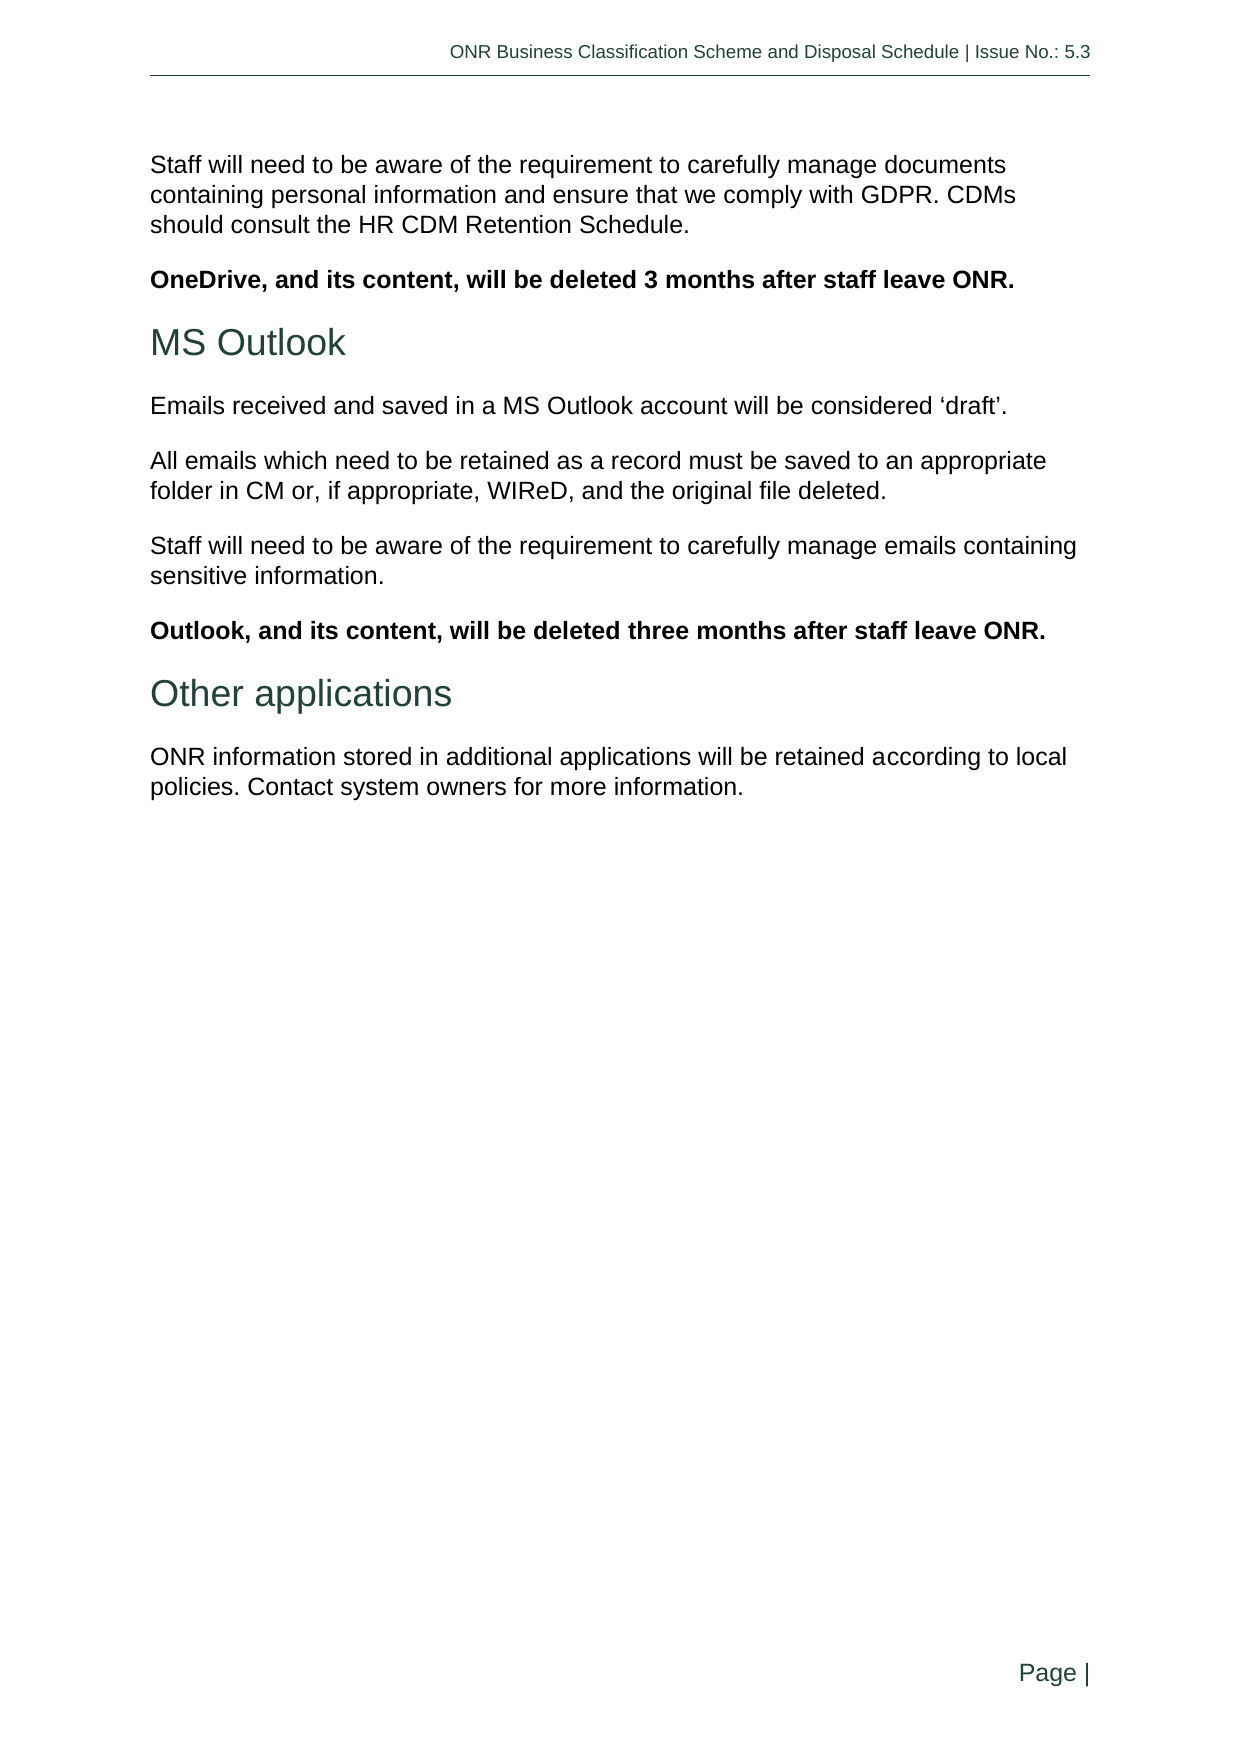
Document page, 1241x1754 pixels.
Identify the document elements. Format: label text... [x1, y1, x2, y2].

text ONR information stored in additional applications will be retained according to local policies. Contact system owners for more information. [150, 741, 1090, 800]
subtitle MS Outlook [150, 320, 1090, 363]
text All emails which need to be retained as a record must be saved to an appropriate folder in CM or, if appropriate, WIReD, and the original file deleted. [150, 446, 1090, 504]
text OneDrive, and its content, will be deleted 3 months after staff leave ONR. [150, 265, 1090, 294]
subtitle Other applications [150, 671, 1090, 714]
text Emails received and saved in a MS Outlook account will be considered ‘draft’. [150, 391, 1090, 419]
text Outlook, and its content, will be deleted three months after staff leave ONR. [150, 616, 1090, 645]
text Staff will need to be aware of the requirement to carefully manage documents containing personal information and ensure that we comply with GDPR. CDMs should consult the HR CDM Retention Schedule. [150, 150, 1090, 239]
text Staff will need to be aware of the requirement to carefully manage emails containing sensitive information. [150, 531, 1090, 590]
